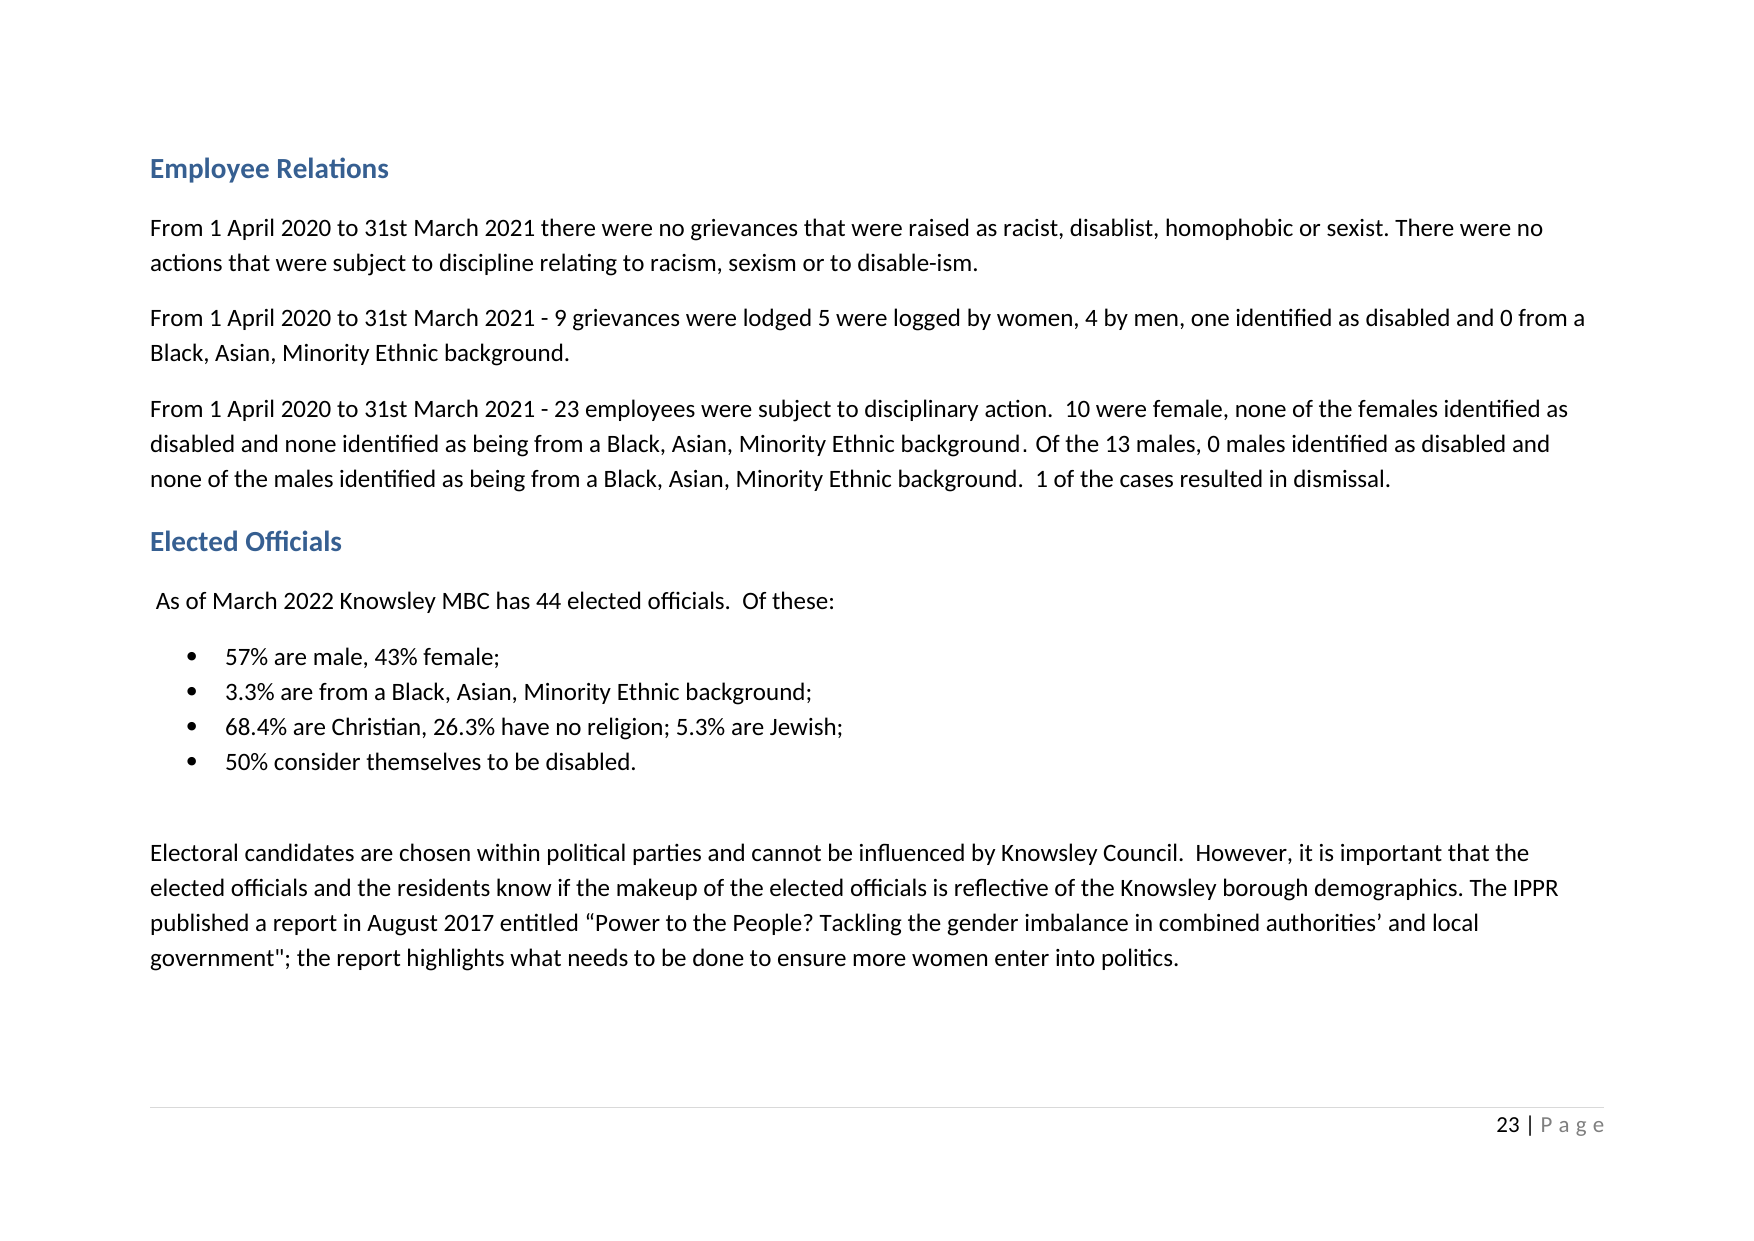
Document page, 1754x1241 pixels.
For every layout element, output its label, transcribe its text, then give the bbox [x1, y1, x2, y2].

text From 1 April 2020 to 31st March 2021 - 23 employees were subject to disciplinary action. 10 were female, none of the females identified as disabled and none identified as being from a Black, Asian, Minority Ethnic background. Of the 13 males, 0 males identified as disabled and none of the males identified as being from a Black, Asian, Minority Ethnic background. 1 of the cases resulted in dismissal. [150, 393, 1604, 494]
text From 1 April 2020 to 31st March 2021 there were no grievances that were raised as racist, disablist, homophobic or sexist. There were no actions that were subject to discipline relating to racism, sexism or to disable-ism. [150, 212, 1604, 277]
list 57% are male, 43% female; [187, 641, 1604, 672]
list 50% consider themselves to be disabled. [187, 746, 1604, 777]
text Elected Officials [150, 523, 1604, 559]
text Electoral candidates are chosen within political parties and cannot be influenced by Knowsley Council. However, it is important that the elected officials and the residents know if the makeup of the elected officials is reflective of the Knowsley borough demographics. The IPPR published a report in August 2017 entitled “Power to the People? Tackling the gender imbalance in combined authorities’ and local government"; the report highlights what needs to be done to ensure more women enter into politics. [150, 837, 1604, 972]
text Employee Relations [150, 150, 1604, 186]
text From 1 April 2020 to 31st March 2021 - 9 grievances were lodged 5 were logged by women, 4 by men, one identified as disabled and 0 from a Black, Asian, Minority Ethnic background. [150, 303, 1604, 368]
list 68.4% are Christian, 26.3% have no religion; 5.3% are Jewish; [187, 711, 1604, 742]
text As of March 2022 Knowsley MBC has 44 elected officials. Of these: [150, 585, 1604, 616]
list 3.3% are from a Black, Asian, Minority Ethnic background; [187, 676, 1604, 707]
